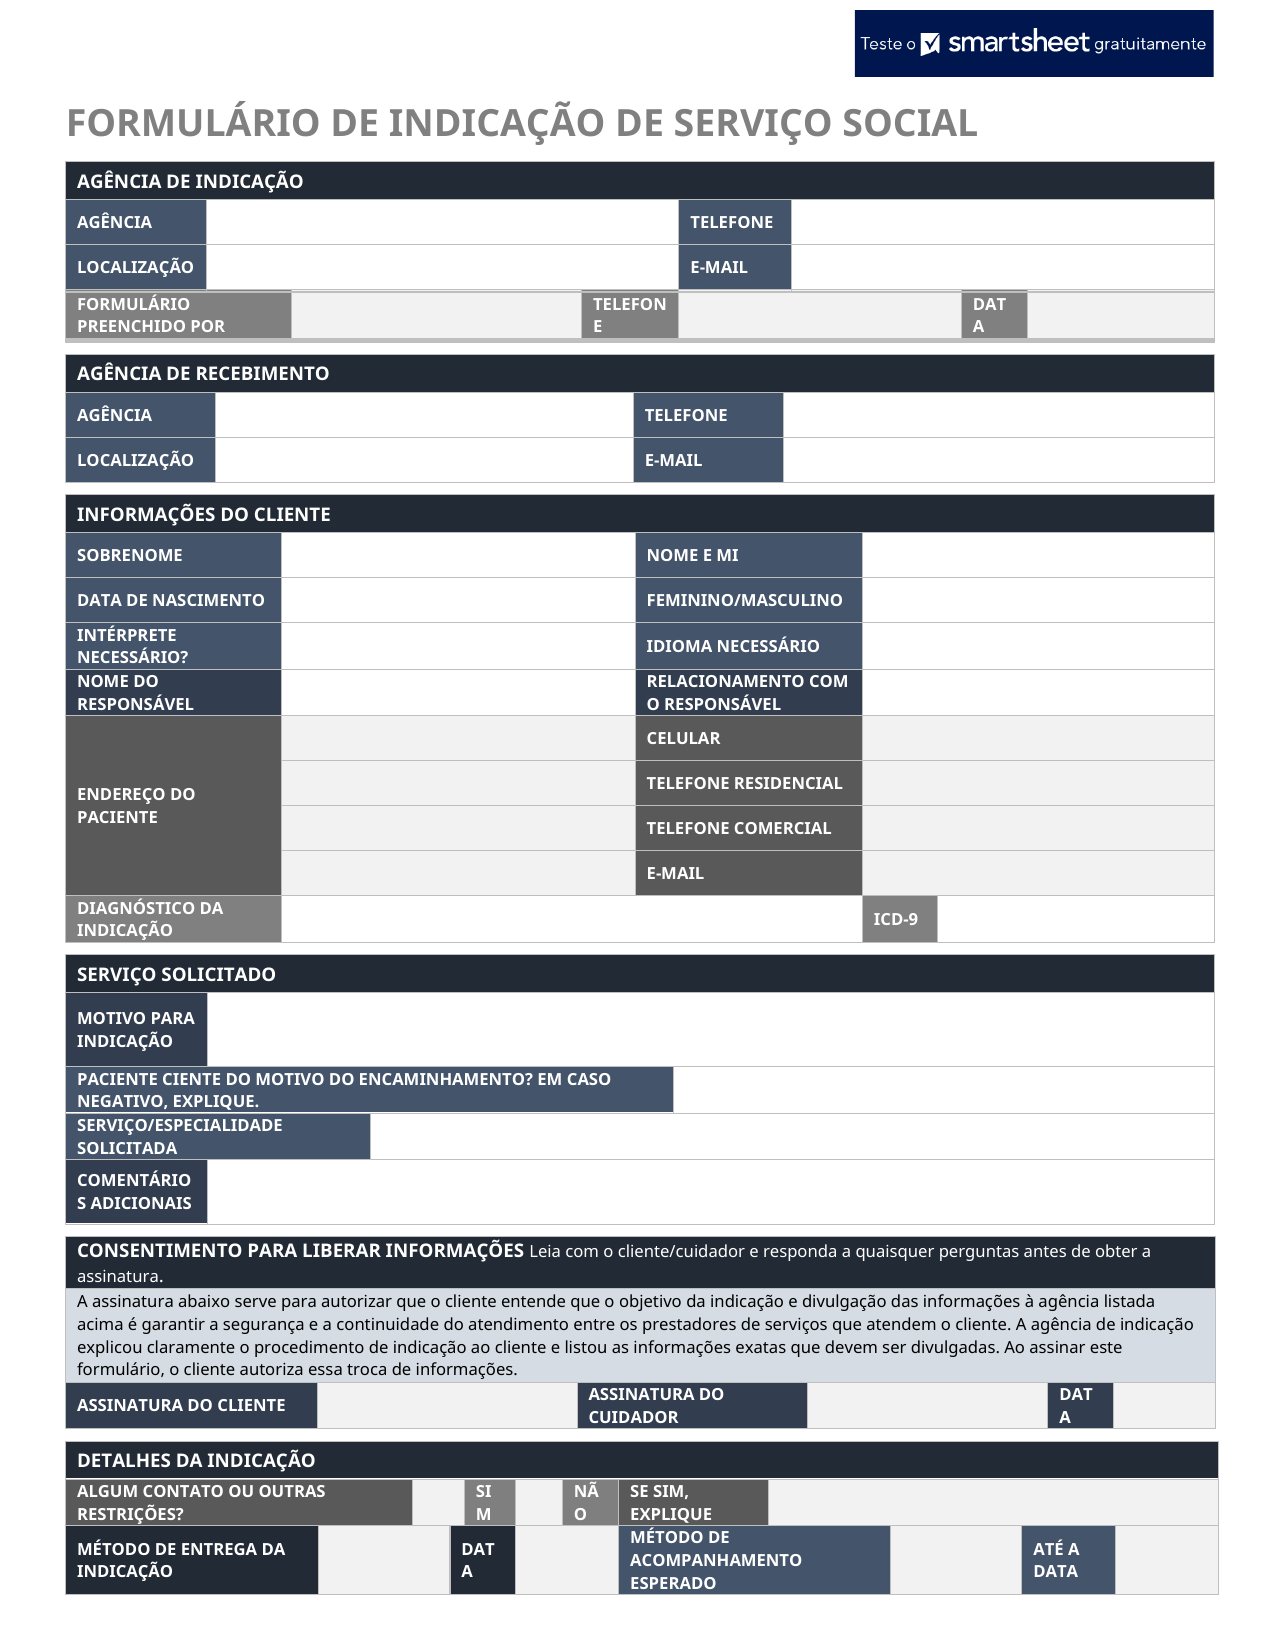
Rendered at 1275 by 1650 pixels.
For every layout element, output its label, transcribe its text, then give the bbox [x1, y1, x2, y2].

table_cell [282, 896, 862, 942]
table_header INFORMAÇÕES DO CLIENTE [66, 495, 1214, 532]
table_cell [282, 716, 635, 760]
table_cell TELEFONE [582, 293, 678, 338]
table_cell FORMULÁRIO PREENCHIDO POR [66, 293, 291, 338]
table_cell [1114, 1383, 1215, 1428]
table_cell RELACIONAMENTO COM O RESPONSÁVEL [636, 670, 862, 715]
table_cell SERVIÇO/ESPECIALIDADE SOLICITADA [66, 1114, 370, 1159]
table_cell [207, 245, 678, 289]
table_cell [516, 1526, 618, 1594]
table_cell PACIENTE CIENTE DO MOTIVO DO ENCAMINHAMENTO? EM CASO NEGATIVO, EXPLIQUE. [66, 1067, 673, 1112]
table_cell TELEFONE [679, 200, 791, 244]
table_cell [319, 1526, 449, 1594]
table_cell DATA [962, 293, 1027, 338]
table_cell [208, 1160, 1214, 1223]
table_cell DATA DE NASCIMENTO [66, 578, 281, 622]
table_cell LOCALIZAÇÃO [66, 438, 215, 482]
table_cell [792, 245, 1214, 289]
table_cell ENDEREÇO DO PACIENTE [66, 716, 281, 895]
table_cell [863, 623, 1214, 669]
table_cell TELEFONE COMERCIAL [636, 806, 862, 850]
table_cell ICD-9 [863, 896, 937, 942]
table_cell [208, 993, 1214, 1066]
table_cell DATA [1048, 1383, 1113, 1428]
table_cell [863, 578, 1214, 622]
table_cell CELULAR [636, 716, 862, 760]
table_cell NOME DO RESPONSÁVEL [66, 670, 281, 715]
table_cell [282, 533, 635, 577]
table_cell [863, 761, 1214, 805]
table_header AGÊNCIA DE RECEBIMENTO [66, 355, 1214, 392]
table_cell MÉTODO DE ENTREGA DA INDICAÇÃO [66, 1526, 318, 1594]
table_cell [784, 438, 1214, 482]
table_cell SIM [465, 1480, 515, 1525]
table_cell ASSINATURA DO CLIENTE [66, 1383, 317, 1428]
table_cell MÉTODO DE ACOMPANHAMENTO ESPERADO [619, 1526, 890, 1594]
table_cell [371, 1114, 1214, 1159]
table_cell [863, 670, 1214, 715]
picture [854, 10, 1214, 77]
table_cell [282, 761, 635, 805]
table_cell [863, 716, 1214, 760]
table_cell [679, 293, 961, 338]
table_cell [1028, 293, 1214, 338]
table_cell [938, 896, 1214, 942]
table_header CONSENTIMENTO PARA LIBERAR INFORMAÇÕES Leia com o cliente/cuidador e responda a quaisquer perguntas antes de obter a assinatura. [66, 1237, 1215, 1288]
table_cell [863, 533, 1214, 577]
table_cell [808, 1383, 1047, 1428]
table_cell ASSINATURA DO CUIDADOR [578, 1383, 807, 1428]
table_cell [282, 623, 635, 669]
table_cell E-MAIL [634, 438, 783, 482]
table_cell IDIOMA NECESSÁRIO [636, 623, 862, 669]
table_cell E-MAIL [636, 851, 862, 895]
table_cell SOBRENOME [66, 533, 281, 577]
table_cell NÃO [563, 1480, 618, 1525]
table_cell E-MAIL [679, 245, 791, 289]
table_cell [863, 851, 1214, 895]
table_cell TELEFONE RESIDENCIAL [636, 761, 862, 805]
table_header AGÊNCIA DE INDICAÇÃO [66, 162, 1214, 199]
table_cell [282, 806, 635, 850]
table_cell [784, 393, 1214, 437]
table_header DETALHES DA INDICAÇÃO [66, 1442, 1218, 1478]
table_cell NOME E MI [636, 533, 862, 577]
table_cell [891, 1526, 1021, 1594]
table_cell [282, 670, 635, 715]
table_cell DIAGNÓSTICO DA INDICAÇÃO [66, 896, 281, 942]
table_header SERVIÇO SOLICITADO [66, 955, 1214, 992]
table_cell [216, 393, 633, 437]
table_cell SE SIM, EXPLIQUE [619, 1480, 768, 1525]
table_cell ATÉ A DATA [1022, 1526, 1115, 1594]
table_cell [413, 1480, 464, 1525]
table_cell INTÉRPRETE NECESSÁRIO? [66, 623, 281, 669]
table_cell [318, 1383, 577, 1428]
table_cell AGÊNCIA [66, 393, 215, 437]
table_cell DATA [451, 1526, 515, 1594]
table_cell [207, 200, 678, 244]
table_cell [216, 438, 633, 482]
table_cell [1116, 1526, 1218, 1594]
table_cell [674, 1067, 1214, 1112]
table_cell TELEFONE [634, 393, 783, 437]
table_cell [863, 806, 1214, 850]
table_cell [292, 293, 581, 338]
table_cell [282, 851, 635, 895]
table_cell FEMININO/MASCULINO [636, 578, 862, 622]
table_cell [516, 1480, 562, 1525]
text FORMULÁRIO DE INDICAÇÃO DE SERVIÇO SOCIAL [66, 96, 1200, 147]
table_cell A assinatura abaixo serve para autorizar que o cliente entende que o objetivo da indicação e divulgação das informações à agência listada acima é garantir a segurança e a continuidade do atendimento entre os prestadores de serviços que atendem o cliente. A agência de indicação explicou claramente o procedimento de indicação ao cliente e listou as informações exatas que devem ser divulgadas. Ao assinar este formulário, o cliente autoriza essa troca de informações. [66, 1289, 1215, 1382]
table_cell AGÊNCIA [66, 200, 206, 244]
table_cell [792, 200, 1214, 244]
table_cell [769, 1480, 1218, 1525]
table_cell COMENTÁRIOS ADICIONAIS [66, 1160, 207, 1223]
table_cell ALGUM CONTATO OU OUTRAS RESTRIÇÕES? [66, 1480, 412, 1525]
table_cell [282, 578, 635, 622]
table_cell MOTIVO PARA INDICAÇÃO [66, 993, 207, 1066]
table_cell LOCALIZAÇÃO [66, 245, 206, 289]
